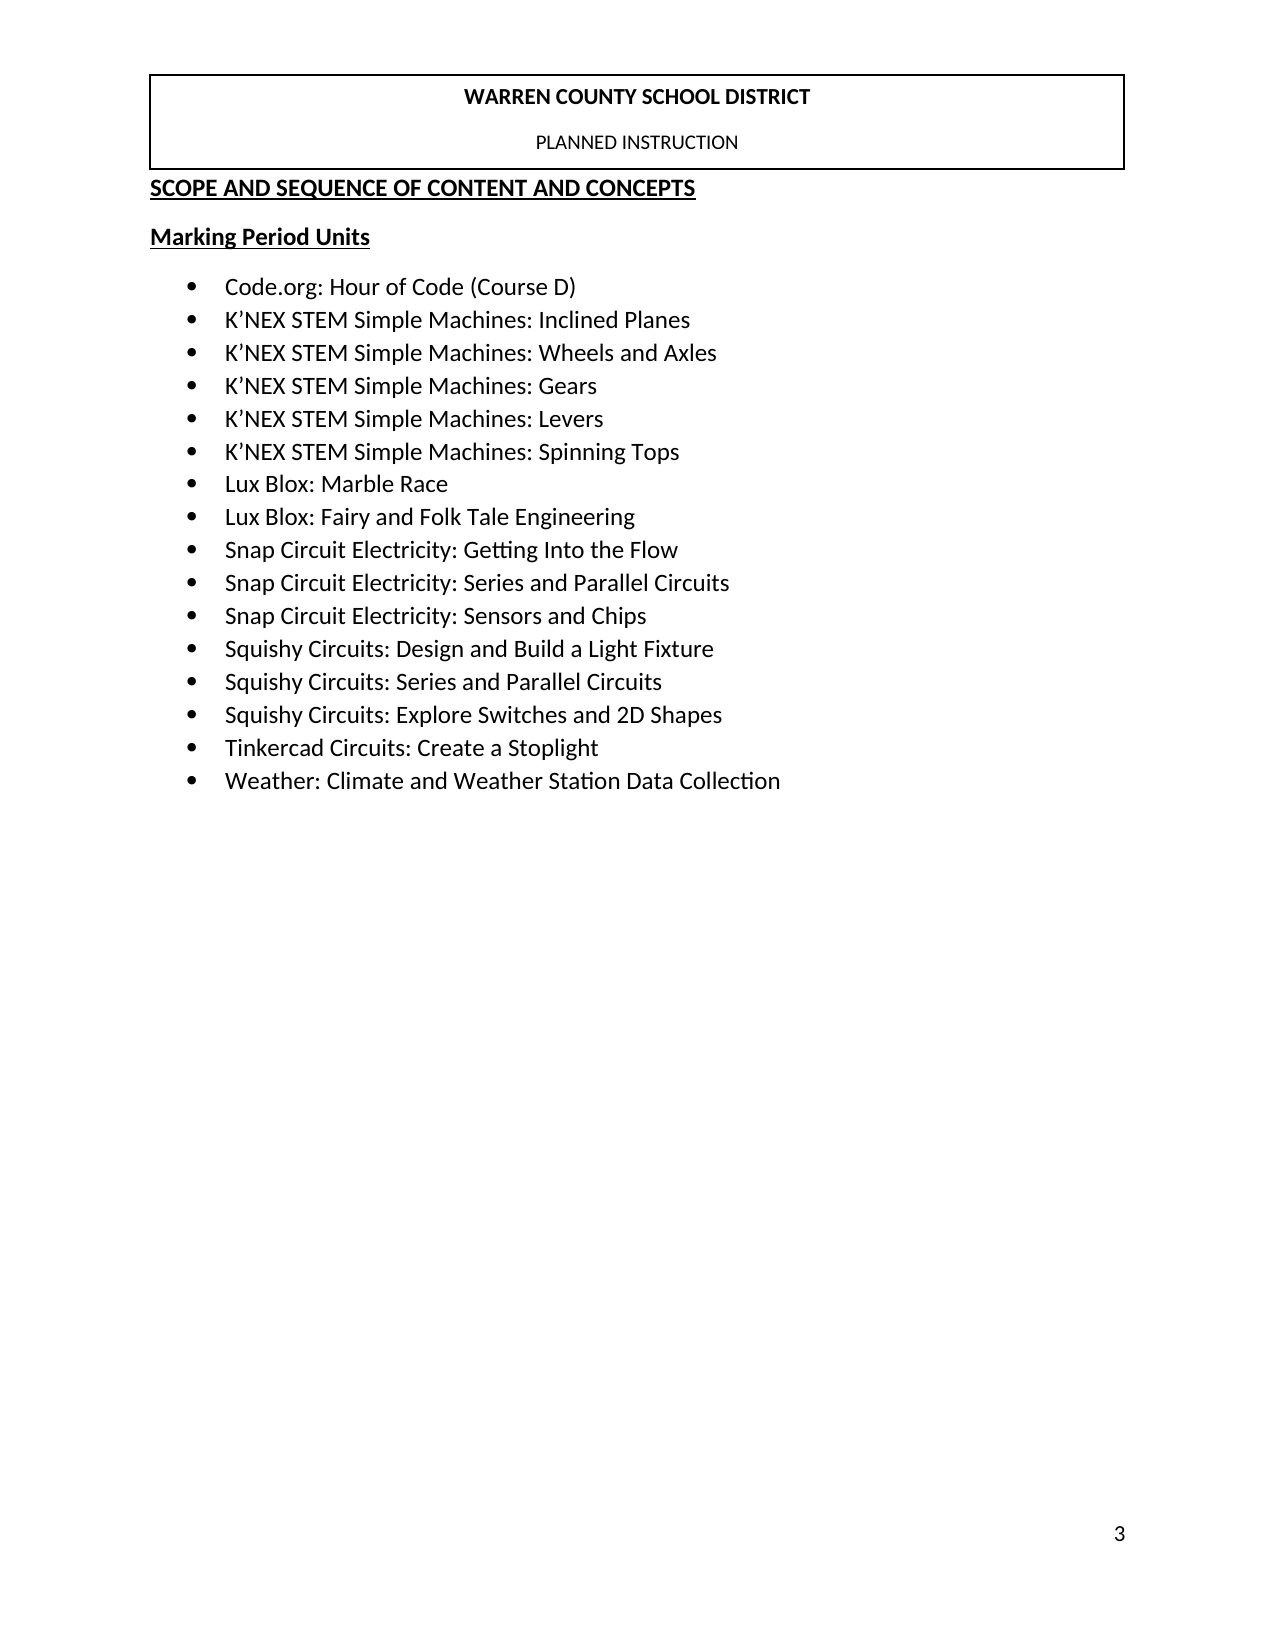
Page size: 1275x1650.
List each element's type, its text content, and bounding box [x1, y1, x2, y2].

list Lux Blox: Fairy and Folk Tale Engineering [187, 502, 1125, 532]
list K’NEX STEM Simple Machines: Inclined Planes [187, 304, 1125, 334]
list Squishy Circuits: Series and Parallel Circuits [187, 666, 1125, 697]
list Weather: Climate and Weather Station Data Collection [187, 765, 1125, 795]
list Squishy Circuits: Design and Build a Light Fixture [187, 633, 1125, 664]
list K’NEX STEM Simple Machines: Gears [187, 370, 1125, 400]
text SCOPE AND SEQUENCE OF CONTENT AND CONCEPTS [150, 172, 1125, 202]
list Snap Circuit Electricity: Sensors and Chips [187, 600, 1125, 631]
list Tinkercad Circuits: Create a Stoplight [187, 732, 1125, 762]
list Snap Circuit Electricity: Series and Parallel Circuits [187, 567, 1125, 598]
list Squishy Circuits: Explore Switches and 2D Shapes [187, 699, 1125, 729]
list Snap Circuit Electricity: Getting Into the Flow [187, 534, 1125, 565]
list Code.org: Hour of Code (Course D) [187, 271, 1125, 302]
list Lux Blox: Marble Race [187, 469, 1125, 499]
list K’NEX STEM Simple Machines: Wheels and Axles [187, 337, 1125, 367]
text Marking Period Units [150, 222, 1125, 252]
list K’NEX STEM Simple Machines: Levers [187, 403, 1125, 433]
list K’NEX STEM Simple Machines: Spinning Tops [187, 436, 1125, 466]
